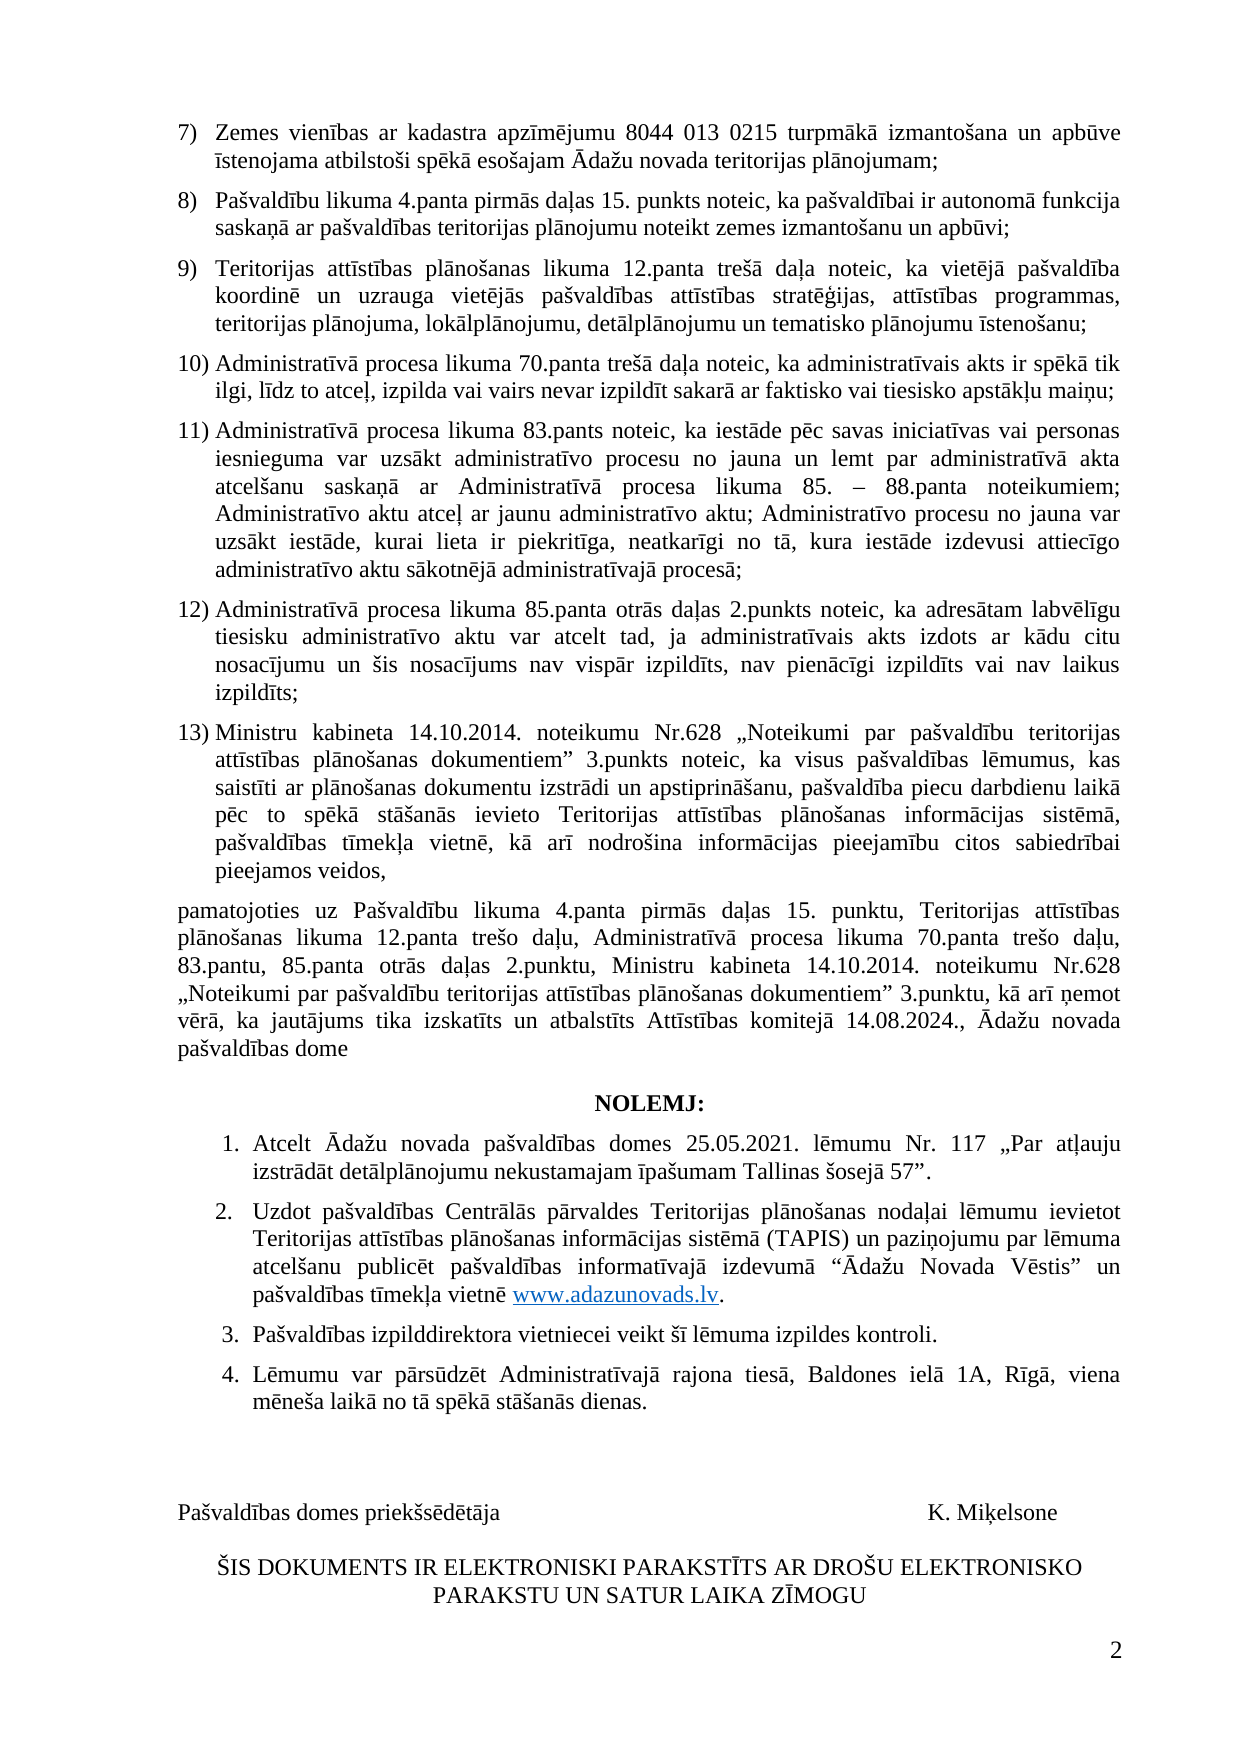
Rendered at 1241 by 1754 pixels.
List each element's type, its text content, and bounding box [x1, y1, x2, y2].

list Ministru kabineta 14.10.2014. noteikumu Nr.628 „Noteikumi par pašvaldību teritorijas attīstības plānošanas dokumentiem” 3.punkts noteic, ka visus pašvaldības lēmumus, kas saistīti ar plānošanas dokumentu izstrādi un apstiprināšanu, pašvaldība piecu darbdienu laikā pēc to spēkā stāšanās ievieto Teritorijas attīstības plānošanas informācijas sistēmā, pašvaldības tīmekļa vietnē, kā arī nodrošina informācijas pieejamību citos sabiedrībai pieejamos veidos, [177, 718, 1122, 883]
list Teritorijas attīstības plānošanas likuma 12.panta trešā daļa noteic, ka vietējā pašvaldība koordinē un uzrauga vietējās pašvaldības attīstības stratēģijas, attīstības programmas, teritorijas plānojuma, lokālplānojumu, detālplānojumu un tematisko plānojumu īstenošanu; [177, 253, 1122, 336]
list Lēmumu var pārsūdzēt Administratīvajā rajona tiesā, Baldones ielā 1A, Rīgā, viena mēneša laikā no tā spēkā stāšanās dienas. [222, 1360, 1122, 1415]
list Zemes vienības ar kadastra apzīmējumu 8044 013 0215 turpmākā izmantošana un apbūve īstenojama atbilstoši spēkā esošajam Ādažu novada teritorijas plānojumam; [177, 118, 1122, 173]
text Pašvaldības domes priekšsēdētāja K. Miķelsone [177, 1498, 1122, 1525]
list Pašvaldību likuma 4.panta pirmās daļas 15. punkts noteic, ka pašvaldībai ir autonomā funkcija saskaņā ar pašvaldības teritorijas plānojumu noteikt zemes izmantošanu un apbūvi; [177, 186, 1122, 241]
list Administratīvā procesa likuma 85.panta otrās daļas 2.punkts noteic, ka adresātam labvēlīgu tiesisku administratīvo aktu var atcelt tad, ja administratīvais akts izdots ar kādu citu nosacījumu un šis nosacījums nav vispār izpildīts, nav pienācīgi izpildīts vai nav laikus izpildīts; [177, 595, 1122, 705]
list Uzdot pašvaldības Centrālās pārvaldes Teritorijas plānošanas nodaļai lēmumu ievietot Teritorijas attīstības plānošanas informācijas sistēmā (TAPIS) un paziņojumu par lēmuma atcelšanu publicēt pašvaldības informatīvajā izdevumā “Ādažu Novada Vēstis” un pašvaldības tīmekļa vietnē www.adazunovads.lv. [215, 1197, 1122, 1307]
list Administratīvā procesa likuma 70.panta trešā daļa noteic, ka administratīvais akts ir spēkā tik ilgi, līdz to atceļ, izpilda vai vairs nevar izpildīt sakarā ar faktisko vai tiesisko apstākļu maiņu; [177, 349, 1122, 404]
text NOLEMJ: [177, 1089, 1122, 1117]
list Pašvaldības izpilddirektora vietniecei veikt šī lēmuma izpildes kontroli. [221, 1320, 1122, 1347]
list Atcelt Ādažu novada pašvaldības domes 25.05.2021. lēmumu Nr. 117 „Par atļauju izstrādāt detālplānojumu nekustamajam īpašumam Tallinas šosejā 57”. [222, 1129, 1122, 1184]
text pamatojoties uz Pašvaldību likuma 4.panta pirmās daļas 15. punktu, Teritorijas attīstības plānošanas likuma 12.panta trešo daļu, Administratīvā procesa likuma 70.panta trešo daļu, 83.pantu, 85.panta otrās daļas 2.punktu, Ministru kabineta 14.10.2014. noteikumu Nr.628 „Noteikumi par pašvaldību teritorijas attīstības plānošanas dokumentiem” 3.punktu, kā arī ņemot vērā, ka jautājums tika izskatīts un atbalstīts Attīstības komitejā 14.08.2024., Ādažu novada pašvaldības dome [177, 896, 1122, 1061]
list Administratīvā procesa likuma 83.pants noteic, ka iestāde pēc savas iniciatīvas vai personas iesnieguma var uzsākt administratīvo procesu no jauna un lemt par administratīvā akta atcelšanu saskaņā ar Administratīvā procesa likuma 85. – 88.panta noteikumiem; Administratīvo aktu atceļ ar jaunu administratīvo aktu; Administratīvo procesu no jauna var uzsākt iestāde, kurai lieta ir piekritīga, neatkarīgi no tā, kura iestāde izdevusi attiecīgo administratīvo aktu sākotnējā administratīvajā procesā; [177, 417, 1122, 582]
text ŠIS DOKUMENTS IR ELEKTRONISKI PARAKSTĪTS AR DROŠU ELEKTRONISKO PARAKSTU UN SATUR LAIKA ZĪMOGU [177, 1553, 1122, 1608]
